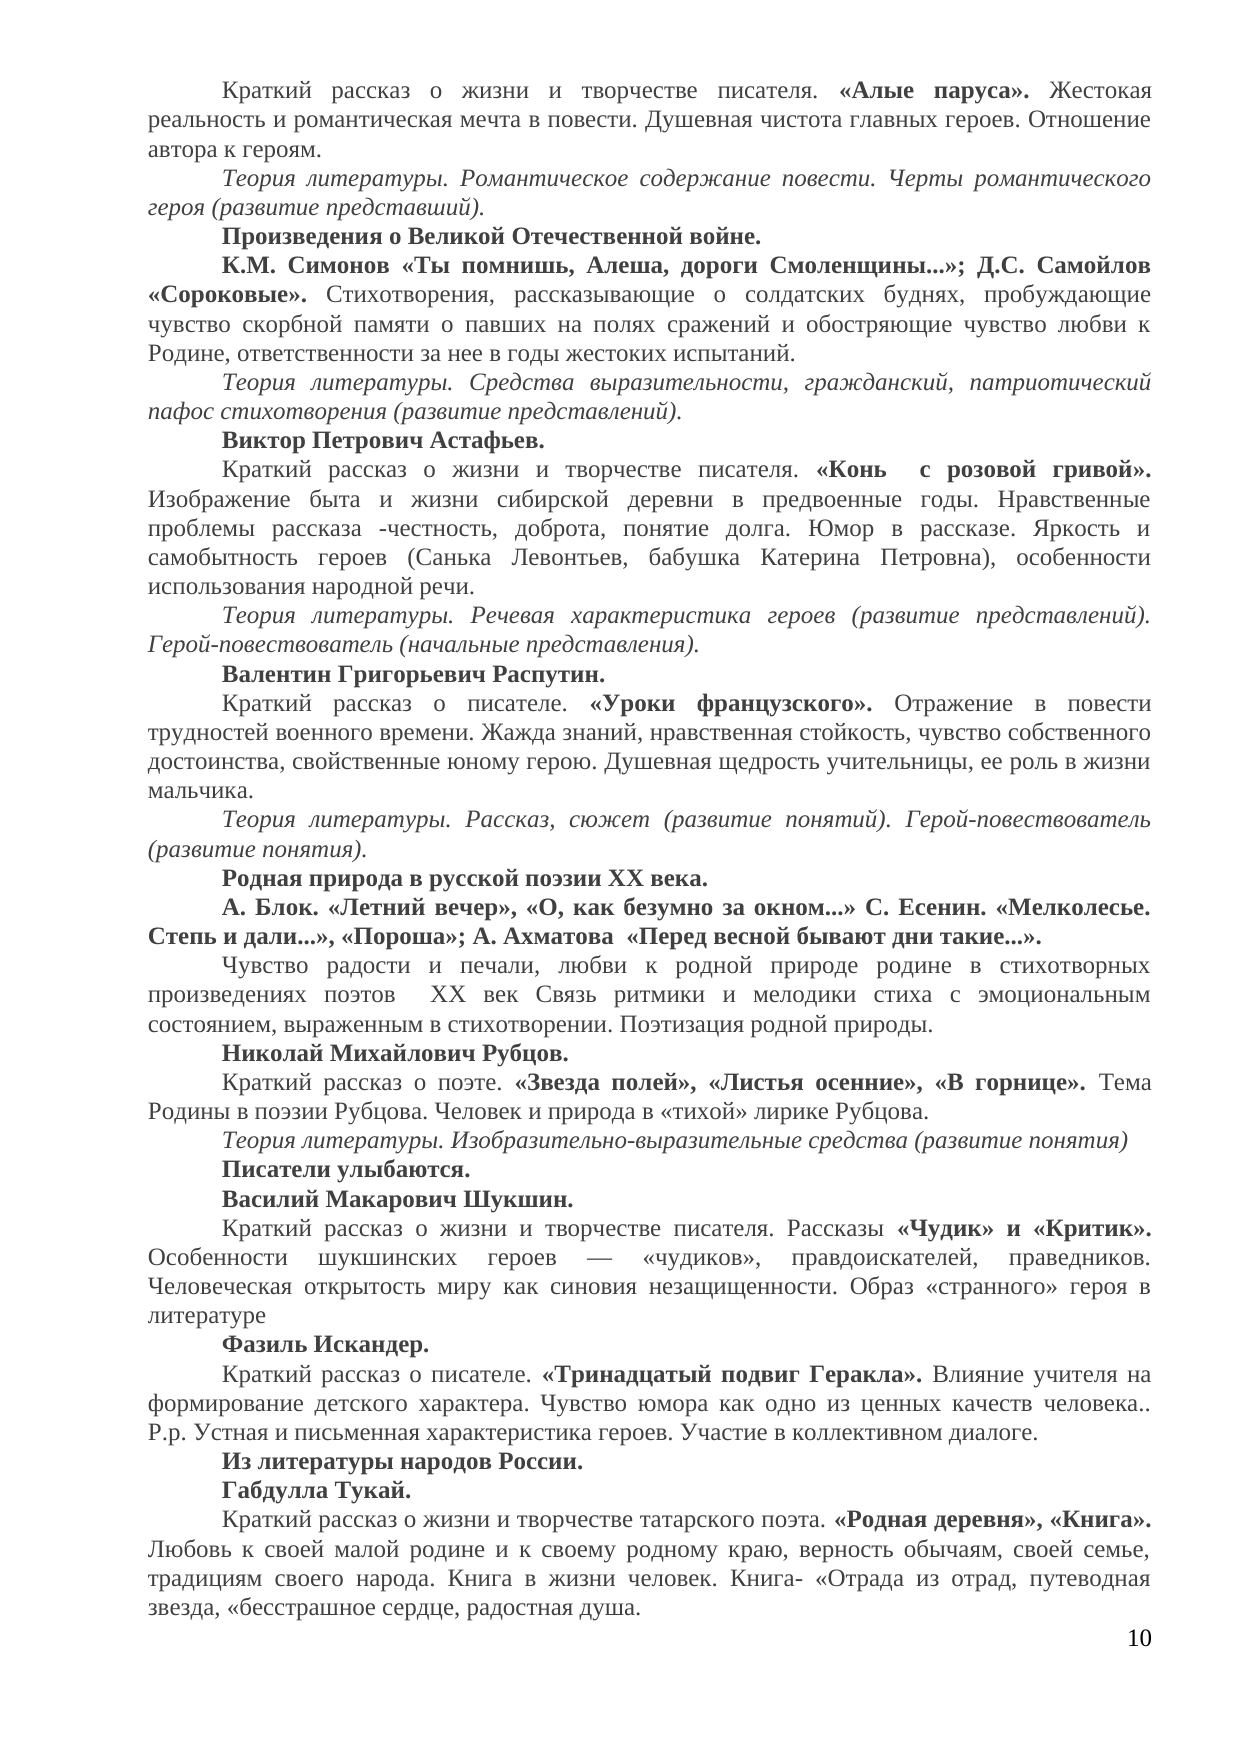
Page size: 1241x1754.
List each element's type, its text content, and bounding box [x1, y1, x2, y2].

text Писатели улыбаются. [148, 1154, 1152, 1183]
text Из литературы народов России. [148, 1446, 1152, 1475]
text Теория литературы. Романтическое содержание повести. Черты романтического героя (развитие представший). [148, 162, 1152, 221]
text Виктор Петрович Астафьев. [148, 425, 1152, 454]
text Чувство радости и печали, любви к родной природе родине в стихотворных произведениях поэтов XX век Связь ритмики и мелодики стиха с эмоциональным состоянием, выраженным в стихотворении. Поэтизация родной природы. [148, 950, 1152, 1037]
text К.М. Симонов «Ты помнишь, Алеша, дороги Смоленщины...»; Д.С. Самойлов «Сороковые». Стихотворения, рассказывающие о солдатских буднях, пробуждающие чувство скорбной памяти о павших на полях сражений и обостряющие чувство любви к Родине, ответственности за нее в годы жестоких испытаний. [148, 250, 1152, 367]
text Валентин Григорьевич Распутин. [148, 658, 1152, 687]
text Краткий рассказ о писателе. «Тринадцатый подвиг Геракла». Влияние учителя на формирование детского характера. Чувство юмора как одно из ценных качеств человека.. Р.р. Устная и письменная характеристика героев. Участие в коллективном диалоге. [148, 1358, 1152, 1446]
text Теория литературы. Средства выразительности, гражданский, патриотический пафос стихотворения (развитие представлений). [148, 367, 1152, 425]
text Фазиль Искандер. [148, 1329, 1152, 1358]
text Теория литературы. Рассказ, сюжет (развитие понятий). Герой-повествователь (развитие понятия). [148, 804, 1152, 862]
text Краткий рассказ о жизни и творчестве татарского поэта. «Родная деревня», «Книга». Любовь к своей малой родине и к своему родному краю, верность обычаям, своей семье, традициям своего народа. Книга в жизни человек. Книга- «Отрада из отрад, путеводная звезда, «бесстрашное сердце, радостная душа. [148, 1504, 1152, 1621]
text А. Блок. «Летний вечер», «О, как безумно за окном...» С. Есенин. «Мелколесье. Степь и дали...», «Пороша»; А. Ахматова «Перед весной бывают дни такие...». [148, 892, 1152, 950]
text Теория литературы. Речевая характеристика героев (развитие представлений). Герой-повествователь (начальные представления). [148, 600, 1152, 658]
text Габдулла Тукай. [148, 1475, 1152, 1504]
text Краткий рассказ о писателе. «Уроки французского». Отражение в повести трудностей военного времени. Жажда знаний, нравственная стойкость, чувство собственного достоинства, свойственные юному герою. Душевная щедрость учительницы, ее роль в жизни мальчика. [148, 687, 1152, 804]
text Краткий рассказ о поэте. «Звезда полей», «Листья осенние», «В горнице». Тема Родины в поэзии Рубцова. Человек и природа в «тихой» лирике Рубцова. [148, 1067, 1152, 1125]
text Василий Макарович Шукшин. [148, 1183, 1152, 1212]
text Теория литературы. Изобразительно-выразительные средства (развитие понятия) [148, 1125, 1152, 1154]
text Родная природа в русской поэзии XX века. [148, 862, 1152, 892]
text Краткий рассказ о жизни и творчестве писателя. «Конь с розовой гривой». Изображение быта и жизни сибирской деревни в предвоенные годы. Нравственные проблемы рассказа -честность, доброта, понятие долга. Юмор в рассказе. Яркость и самобытность героев (Санька Левонтьев, бабушка Катерина Петровна), особенности использования народной речи. [148, 454, 1152, 600]
text Произведения о Великой Отечественной войне. [148, 221, 1152, 250]
text Николай Михайлович Рубцов. [148, 1037, 1152, 1067]
text Краткий рассказ о жизни и творчестве писателя. Рассказы «Чудик» и «Критик». Особенности шукшинских героев — «чудиков», правдоискателей, праведников. Человеческая открытость миру как синовия незащищенности. Образ «странного» героя в литературе [148, 1212, 1152, 1329]
text Краткий рассказ о жизни и творчестве писателя. «Алые паруса». Жестокая реальность и романтическая мечта в повести. Душевная чистота главных героев. Отношение автора к героям. [148, 75, 1152, 162]
